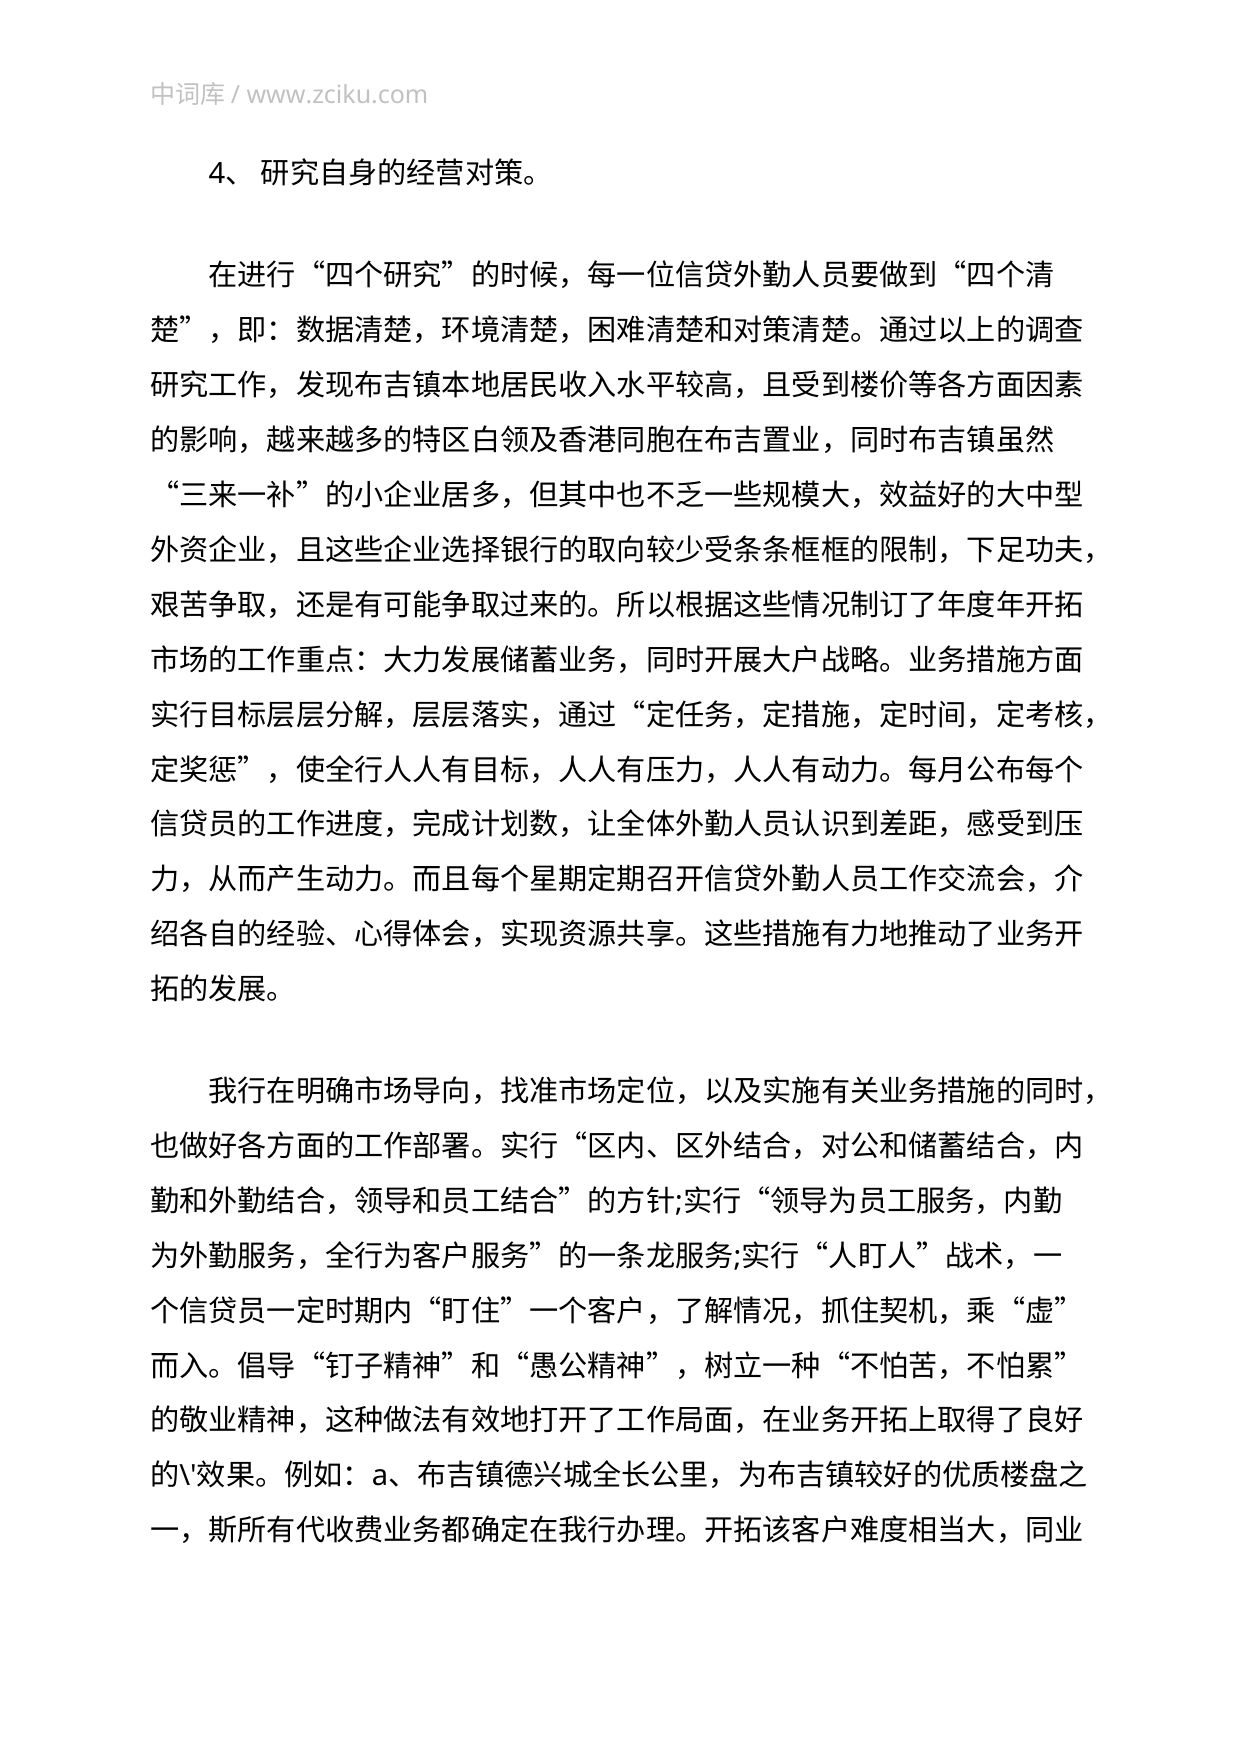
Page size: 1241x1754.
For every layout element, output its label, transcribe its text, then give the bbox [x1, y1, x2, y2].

text 4、 研究自身的经营对策。 [150, 150, 1090, 192]
text 在进行“四个研究”的时候，每一位信贷外勤人员要做到“四个清楚”，即：数据清楚，环境清楚，困难清楚和对策清楚。通过以上的调查研究工作，发现布吉镇本地居民收入水平较高，且受到楼价等各方面因素的影响，越来越多的特区白领及香港同胞在布吉置业，同时布吉镇虽然“三来一补”的小企业居多，但其中也不乏一些规模大，效益好的大中型外资企业，且这些企业选择银行的取向较少受条条框框的限制，下足功夫，艰苦争取，还是有可能争取过来的。所以根据这些情况制订了年度年开拓市场的工作重点：大力发展储蓄业务，同时开展大户战略。业务措施方面实行目标层层分解，层层落实，通过“定任务，定措施，定时间，定考核，定奖惩”，使全行人人有目标，人人有压力，人人有动力。每月公布每个信贷员的工作进度，完成计划数，让全体外勤人员认识到差距，感受到压力，从而产生动力。而且每个星期定期召开信贷外勤人员工作交流会，介绍各自的经验、心得体会，实现资源共享。这些措施有力地推动了业务开拓的发展。 [150, 252, 1090, 1008]
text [150, 1067, 1090, 1549]
